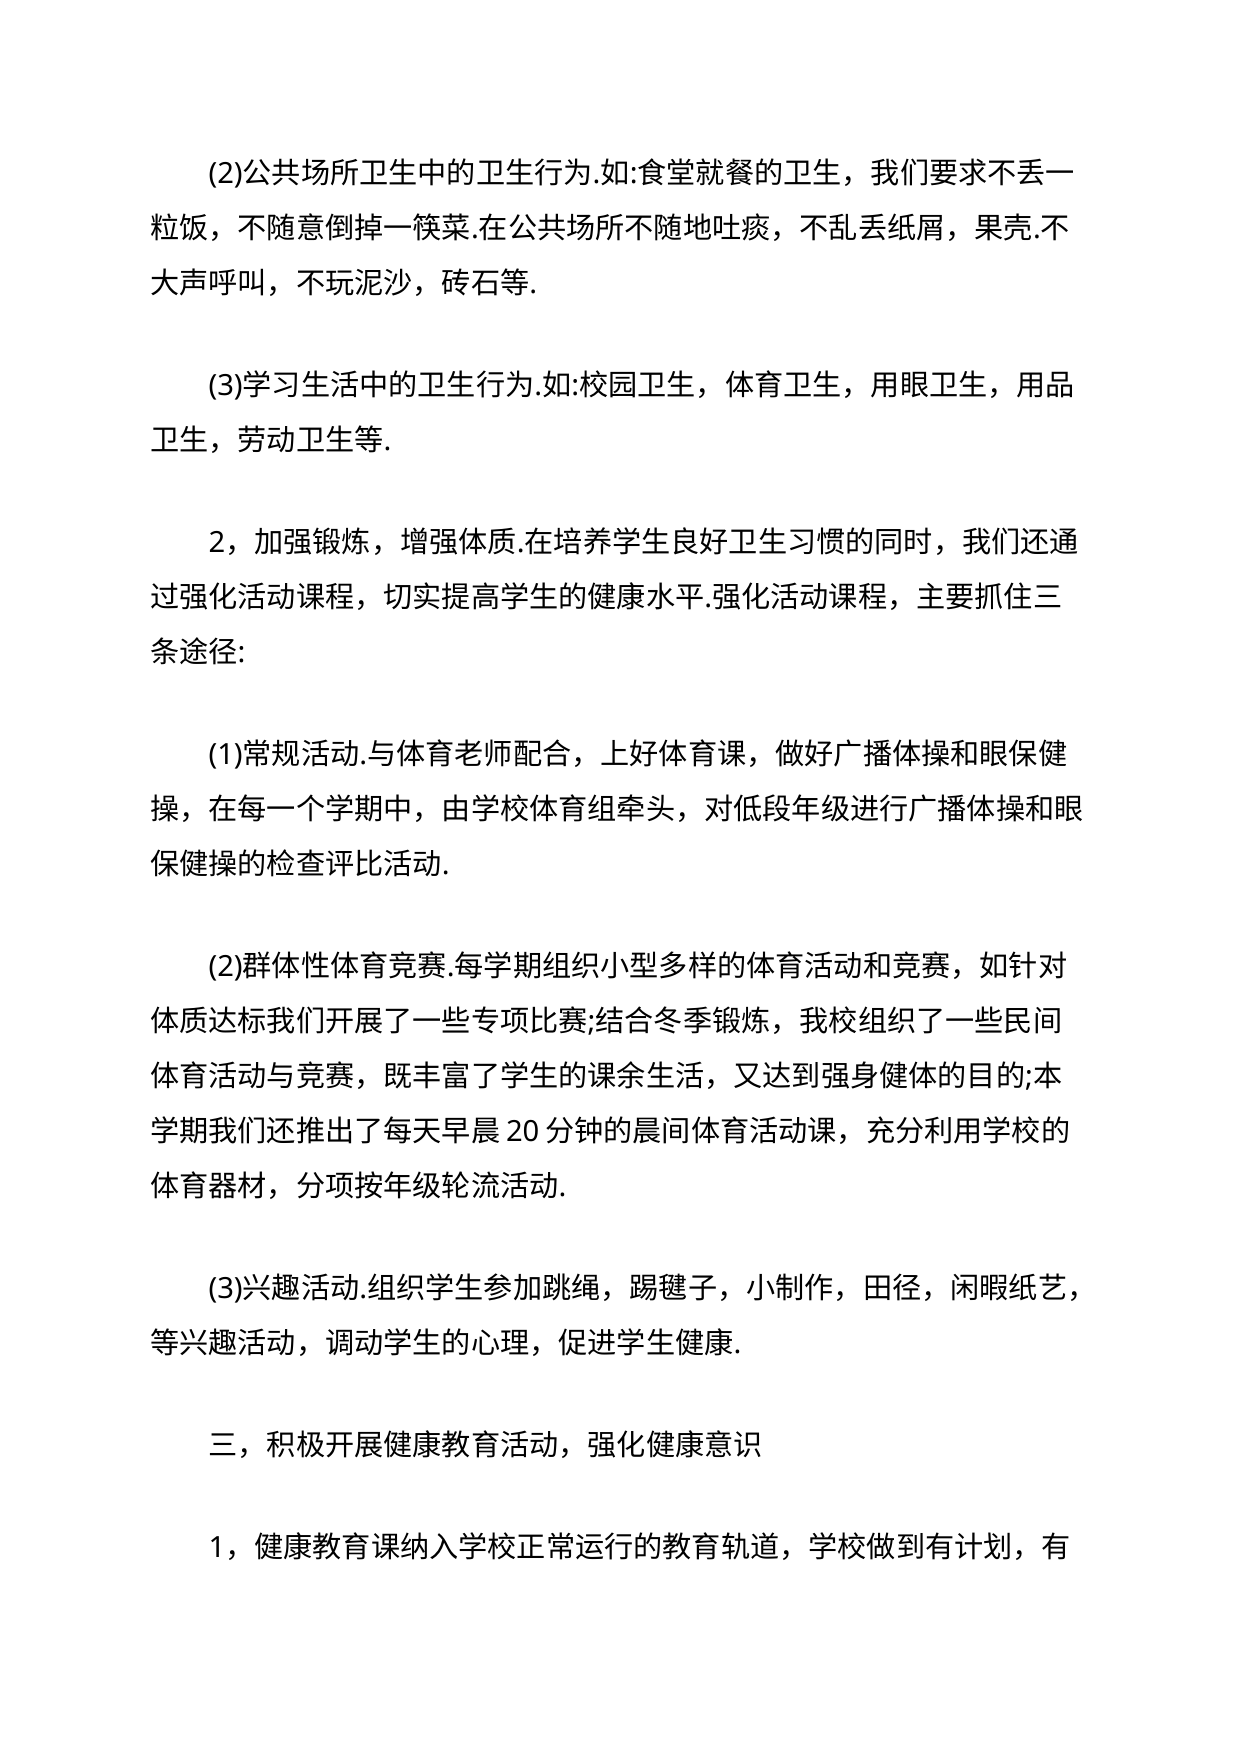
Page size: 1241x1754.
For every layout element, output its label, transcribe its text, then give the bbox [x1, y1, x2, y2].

text (3)学习生活中的卫生行为.如:校园卫生，体育卫生，用眼卫生，用品卫生，劳动卫生等. [150, 362, 1090, 459]
text (2)群体性体育竞赛.每学期组织小型多样的体育活动和竞赛，如针对体质达标我们开展了一些专项比赛;结合冬季锻炼，我校组织了一些民间体育活动与竞赛，既丰富了学生的课余生活，又达到强身健体的目的;本学期我们还推出了每天早晨20分钟的晨间体育活动课，充分利用学校的体育器材，分项按年级轮流活动. [150, 943, 1090, 1205]
text (2)公共场所卫生中的卫生行为.如:食堂就餐的卫生，我们要求不丢一粒饭，不随意倒掉一筷菜.在公共场所不随地吐痰，不乱丢纸屑，果壳.不大声呼叫，不玩泥沙，砖石等. [150, 150, 1090, 302]
text 2，加强锻炼，增强体质.在培养学生良好卫生习惯的同时，我们还通过强化活动课程，切实提高学生的健康水平.强化活动课程，主要抓住三条途径: [150, 519, 1090, 671]
text 三，积极开展健康教育活动，强化健康意识 [150, 1422, 1090, 1464]
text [150, 1523, 1090, 1566]
text (1)常规活动.与体育老师配合，上好体育课，做好广播体操和眼保健操，在每一个学期中，由学校体育组牵头，对低段年级进行广播体操和眼保健操的检查评比活动. [150, 731, 1090, 883]
text (3)兴趣活动.组织学生参加跳绳，踢毽子，小制作，田径，闲暇纸艺，等兴趣活动，调动学生的心理，促进学生健康. [150, 1265, 1090, 1362]
